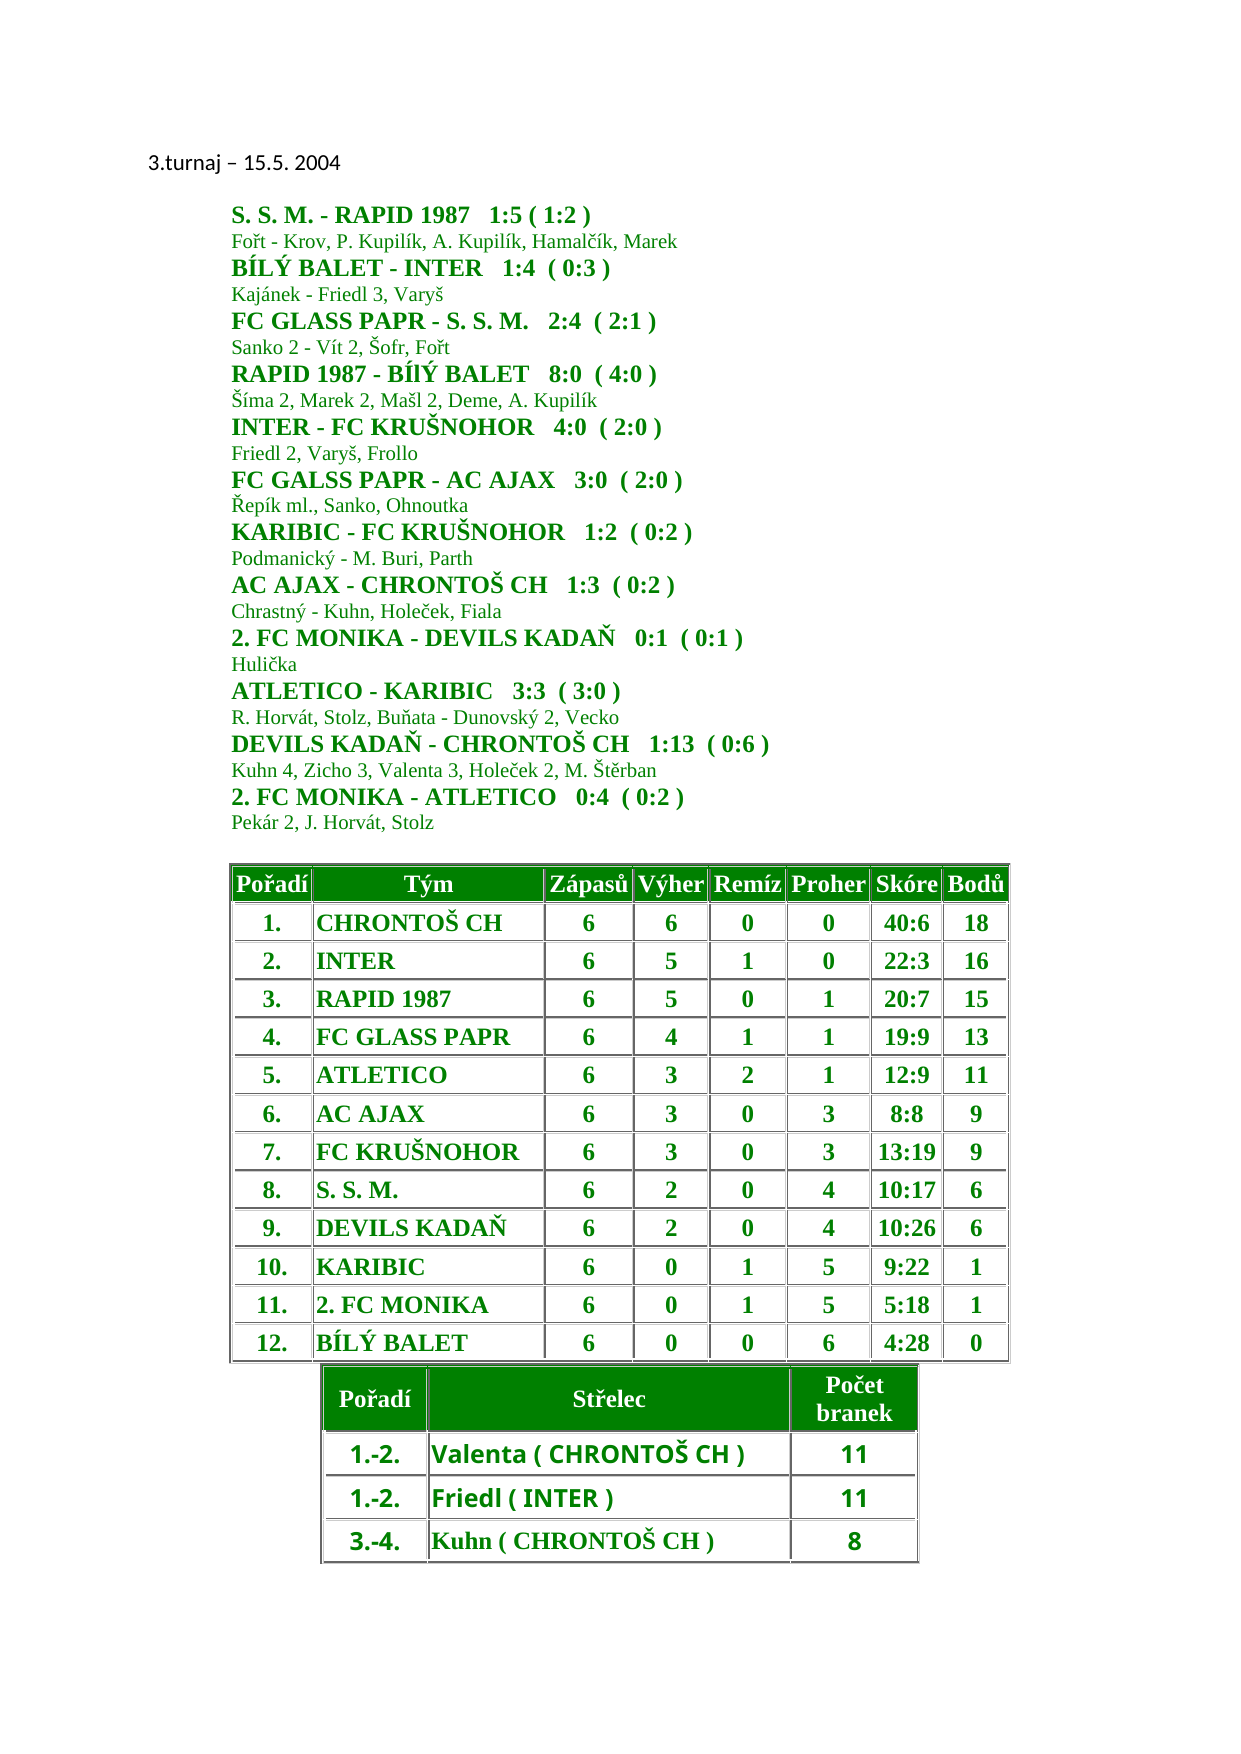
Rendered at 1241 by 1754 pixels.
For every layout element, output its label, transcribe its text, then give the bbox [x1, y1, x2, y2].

table_cell 1 [943, 1284, 1009, 1322]
table_cell 1.-2. [324, 1430, 426, 1474]
table_cell 2. FC MONIKA - ATLETICO 0:4 ( 0:2 ) [231, 782, 1009, 810]
table_cell 13:19 [872, 1134, 941, 1169]
table_cell 1 [711, 1019, 785, 1054]
table_cell Fořt - Krov, P. Kupilík, A. Kupilík, Hamalčík, Marek [231, 229, 1009, 253]
table_cell 5:18 [872, 1287, 941, 1322]
table_cell 0 [635, 1287, 707, 1322]
table_header Bodů [943, 867, 1008, 901]
table_cell 5 [788, 1287, 869, 1322]
table_cell FC GALSS PAPR - AC AJAX 3:0 ( 2:0 ) [231, 465, 1009, 493]
table_cell 6 [546, 1211, 632, 1245]
table_header Proher [786, 867, 871, 901]
table_cell 1. [233, 901, 311, 939]
table_cell Hulička [231, 652, 1009, 676]
table_header Tým [313, 867, 544, 901]
table_cell 6 [635, 905, 707, 939]
table_cell 6 [546, 1287, 632, 1322]
table_cell 0 [633, 1322, 709, 1360]
table_cell ATLETICO [314, 1058, 543, 1092]
table_cell 4 [635, 1019, 707, 1054]
table_cell 9:22 [872, 1249, 941, 1284]
table_cell ATLETICO - KARIBIC 3:3 ( 3:0 ) [231, 676, 1009, 705]
table_cell Chrastný - Kuhn, Holeček, Fiala [231, 599, 1009, 623]
table_cell FC GLASS PAPR [314, 1019, 543, 1054]
table_cell 5 [635, 943, 707, 978]
table_cell 20:7 [872, 981, 941, 1016]
table_cell 1 [944, 1245, 1008, 1284]
table_cell 0 [711, 1096, 785, 1131]
table_cell 6 [546, 1096, 632, 1131]
table_header Skóre [871, 867, 943, 901]
table_cell 1 [788, 981, 869, 1016]
table_cell 7. [231, 1131, 313, 1169]
table_cell 22:3 [872, 943, 941, 978]
table_cell RAPID 1987 [314, 981, 543, 1016]
table_cell R. Horvát, Stolz, Buňata - Dunovský 2, Vecko [231, 705, 1009, 729]
table_cell 1 [711, 1287, 785, 1322]
table_cell RAPID 1987 - BÍlÝ BALET 8:0 ( 4:0 ) [231, 359, 1009, 388]
table_cell 15 [944, 978, 1009, 1016]
table_cell DEVILS KADAŇ - CHRONTOŠ CH 1:13 ( 0:6 ) [231, 729, 1009, 757]
table_cell 6 [544, 1325, 633, 1360]
table_cell 5. [233, 1054, 311, 1092]
table_cell 11. [231, 1284, 313, 1322]
table_cell Friedl ( INTER ) [430, 1477, 789, 1517]
table_cell Kuhn ( CHRONTOŠ CH ) [428, 1521, 790, 1561]
table_cell 3 [635, 1058, 707, 1092]
table_cell 10:26 [872, 1211, 941, 1245]
table_cell 6 [546, 1134, 632, 1169]
table_cell 0 [709, 1325, 786, 1360]
table_header Výher [633, 865, 709, 901]
table_cell 6 [546, 1249, 632, 1284]
table_cell 12. [231, 1322, 313, 1360]
table_cell KARIBIC - FC KRUŠNOHOR 1:2 ( 0:2 ) [231, 518, 1009, 546]
table_cell 11 [792, 1430, 917, 1474]
table_cell 8. [233, 1169, 311, 1207]
table_cell 0 [711, 905, 785, 939]
table_cell 18 [944, 901, 1008, 939]
table_cell 13 [944, 1016, 1008, 1054]
table_cell S. S. M. [314, 1172, 543, 1207]
table_cell 6 [944, 1169, 1008, 1207]
table_cell Podmanický - M. Buri, Parth [231, 546, 1009, 570]
table_cell 1 [788, 1058, 869, 1092]
table_header Střelec [428, 1367, 790, 1430]
table_cell 3 [635, 1134, 707, 1169]
table_cell 4. [233, 1016, 311, 1054]
table_cell 0 [788, 905, 869, 939]
table_cell 6 [546, 1058, 632, 1092]
table_cell 0 [788, 943, 869, 978]
table_cell 8 [790, 1518, 917, 1561]
table_cell 2. FC MONIKA [314, 1287, 543, 1322]
table_cell 0 [711, 1172, 785, 1207]
table_cell 11 [792, 1474, 917, 1517]
table_cell 1 [788, 1019, 869, 1054]
table_cell 5 [788, 1249, 869, 1284]
table_cell Kuhn 4, Zicho 3, Valenta 3, Holeček 2, M. Štěrban [231, 758, 1009, 782]
table_cell 6 [546, 905, 632, 939]
table_cell 6 [786, 1325, 871, 1360]
table_cell 6 [546, 1172, 632, 1207]
table_cell 9. [233, 1207, 311, 1245]
table_cell AC AJAX [314, 1096, 543, 1131]
table_cell 4:28 [871, 1325, 943, 1360]
table_header Pořadí [233, 867, 313, 901]
table_header Pořadí [324, 1365, 428, 1430]
table_cell 4 [788, 1172, 869, 1207]
table_cell 6 [944, 1207, 1008, 1245]
table_cell 2 [711, 1058, 785, 1092]
table_cell 5 [635, 981, 707, 1016]
table_cell Kajánek - Friedl 3, Varyš [231, 282, 1009, 306]
text 3.turnaj – 15.5. 2004 [148, 148, 1093, 176]
table_cell 0 [635, 1249, 707, 1284]
table_cell BÍLÝ BALET [313, 1325, 544, 1360]
table_cell 3.-4. [324, 1518, 428, 1561]
table_cell Šíma 2, Marek 2, Mašl 2, Deme, A. Kupilík [231, 388, 1009, 412]
table_cell 4 [788, 1211, 869, 1245]
table_cell 19:9 [872, 1019, 941, 1054]
table_cell 6 [546, 943, 632, 978]
table_cell 6 [546, 981, 632, 1016]
table_cell INTER - FC KRUŠNOHOR 4:0 ( 2:0 ) [231, 412, 1009, 441]
table_cell 16 [944, 940, 1008, 978]
table_cell Pekár 2, J. Horvát, Stolz [231, 810, 1009, 834]
table_cell BÍLÝ BALET - INTER 1:4 ( 0:3 ) [231, 254, 1009, 282]
table_cell 3. [231, 978, 311, 1016]
table_cell 1.-2. [324, 1474, 426, 1517]
table_cell CHRONTOŠ CH [314, 905, 543, 939]
table_cell 2. FC MONIKA - DEVILS KADAŇ 0:1 ( 0:1 ) [231, 623, 1009, 652]
table_cell Sanko 2 - Vít 2, Šofr, Fořt [231, 335, 1009, 359]
table_cell 6. [233, 1093, 311, 1131]
table_cell DEVILS KADAŇ [314, 1211, 543, 1245]
table_cell 3 [788, 1134, 869, 1169]
table_cell 12:9 [872, 1058, 941, 1092]
table_cell 9 [943, 1131, 1009, 1169]
table_cell 2. [233, 940, 311, 978]
table_cell 8:8 [872, 1096, 941, 1131]
table_cell AC AJAX - CHRONTOŠ CH 1:3 ( 0:2 ) [231, 570, 1009, 599]
table_cell KARIBIC [314, 1249, 543, 1284]
table_cell INTER [314, 943, 543, 978]
table_cell 1 [711, 943, 785, 978]
table_cell 2 [635, 1211, 707, 1245]
table_cell FC KRUŠNOHOR [314, 1134, 543, 1169]
table_header Zápasů [544, 865, 633, 901]
table_cell Friedl 2, Varyš, Frollo [231, 441, 1009, 465]
table_cell Řepík ml., Sanko, Ohnoutka [231, 494, 1009, 517]
table_cell 0 [711, 1134, 785, 1169]
table_cell 40:6 [872, 905, 941, 939]
table_cell 11 [944, 1054, 1008, 1092]
table_cell 3 [635, 1096, 707, 1131]
table_cell 0 [711, 1211, 785, 1245]
table_cell 10. [233, 1245, 311, 1284]
table_cell FC GLASS PAPR - S. S. M. 2:4 ( 2:1 ) [231, 306, 1009, 335]
table_cell 10:17 [872, 1172, 941, 1207]
table_cell 1 [711, 1249, 785, 1284]
table_cell 3 [788, 1096, 869, 1131]
table_cell 0 [711, 981, 785, 1016]
table_header Počet branek [790, 1367, 917, 1430]
table_cell 9 [944, 1093, 1008, 1131]
table_header S. S. M. - RAPID 1987 1:5 ( 1:2 ) [231, 201, 1009, 229]
table_cell 2 [635, 1172, 707, 1207]
table_cell 0 [943, 1322, 1009, 1360]
table_header Remíz [709, 867, 786, 901]
table_cell Valenta ( CHRONTOŠ CH ) [430, 1434, 789, 1474]
table_cell 6 [546, 1019, 632, 1054]
